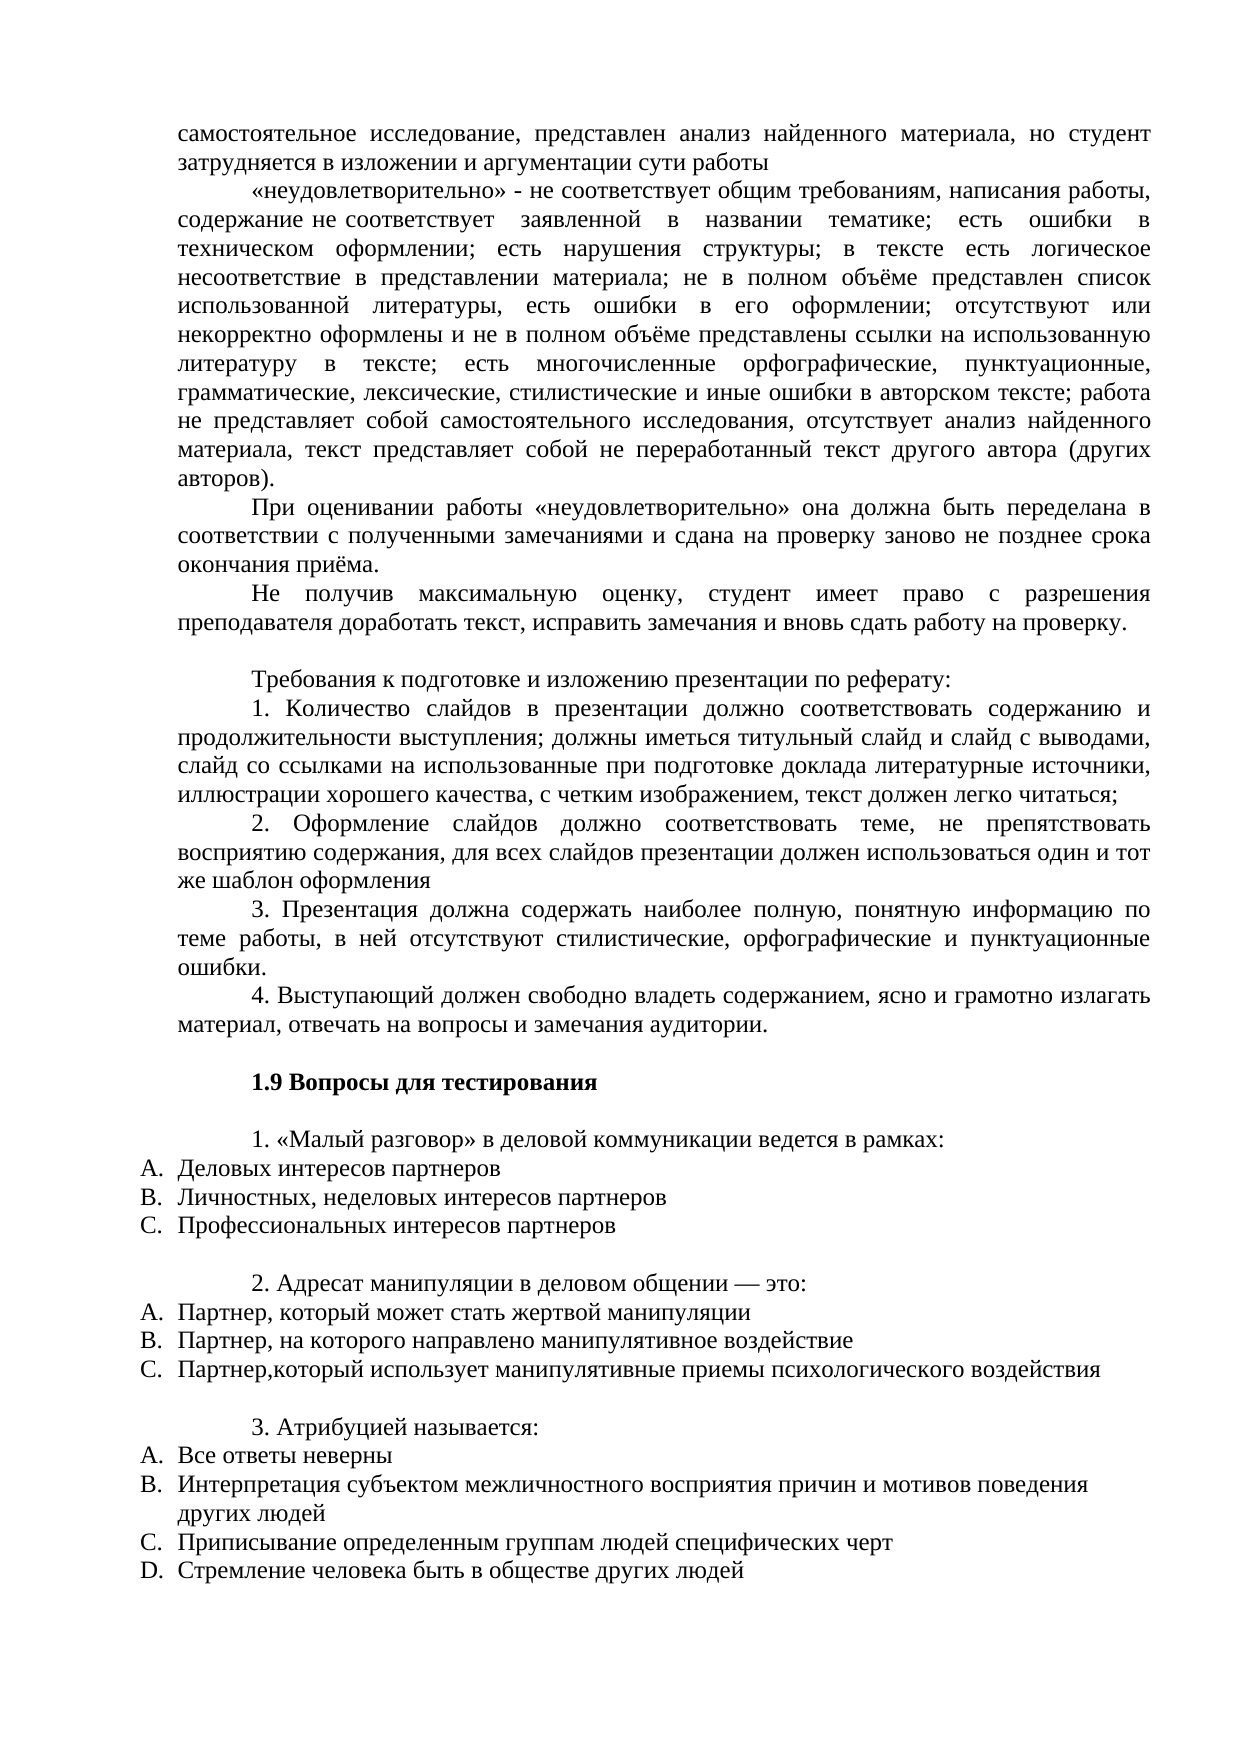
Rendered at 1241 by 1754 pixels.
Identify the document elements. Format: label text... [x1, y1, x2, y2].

list Профессиональных интересов партнеров [140, 1211, 1152, 1239]
text 1. Количество слайдов в презентации должно соответствовать содержанию и продолжительности выступления; должны иметься титульный слайд и слайд с выводами, слайд со ссылками на использованные при подготовке доклада литературные источники, иллюстрации хорошего качества, с четким изображением, текст должен легко читаться; [177, 693, 1152, 808]
list Деловых интересов партнеров [140, 1153, 1152, 1182]
text 2. Оформление слайдов должно соответствовать теме, не препятствовать восприятию содержания, для всех слайдов презентации должен использоваться один и тот же шаблон оформления [177, 808, 1152, 894]
text 3. Презентация должна содержать наиболее полную, понятную информацию по теме работы, в ней отсутствуют стилистические, орфографические и пунктуационные ошибки. [177, 894, 1152, 981]
list Приписывание определенным группам людей специфических черт [140, 1527, 1152, 1556]
list Все ответы неверны [140, 1441, 1152, 1469]
list Партнер, который может стать жертвой манипуляции [140, 1297, 1152, 1326]
list Партнер, на которого направлено манипулятивное воздействие [140, 1326, 1152, 1354]
text 1.9 Вопросы для тестирования [177, 1067, 1152, 1096]
text 1. «Малый разговор» в деловой коммуникации ведется в рамках: [177, 1124, 1152, 1153]
list Партнер,который использует манипулятивные приемы психологического воздействия [140, 1354, 1152, 1383]
text При оценивании работы «неудовлетворительно» она должна быть переделана в соответствии с полученными замечаниями и сдана на проверку заново не позднее срока окончания приёма. [177, 492, 1152, 578]
text 2. Адресат манипуляции в деловом общении — это: [177, 1268, 1152, 1297]
text Требования к подготовке и изложению презентации по реферату: [177, 664, 1152, 693]
text 4. Выступающий должен свободно владеть содержанием, ясно и грамотно излагать материал, отвечать на вопросы и замечания аудитории. [177, 981, 1152, 1038]
text Не получив максимальную оценку, студент имеет право с разрешения преподавателя доработать текст, исправить замечания и вновь сдать работу на проверку. [177, 578, 1152, 636]
text «неудовлетворительно» - не соответствует общим требованиям, написания работы, содержание не соответствует заявленной в названии тематике; есть ошибки в техническом оформлении; есть нарушения структуры; в тексте есть логическое несоответствие в представлении материала; не в полном объёме представлен список использованной литературы, есть ошибки в его оформлении; отсутствуют или некорректно оформлены и не в полном объёме представлены ссылки на использованную литературу в тексте; есть многочисленные орфографические, пунктуационные, грамматические, лексические, стилистические и иные ошибки в авторском тексте; работа не представляет собой самостоятельного исследования, отсутствует анализ найденного материала, текст представляет собой не переработанный текст другого автора (других авторов). [177, 176, 1152, 492]
text 3. Атрибуцией называется: [177, 1412, 1152, 1441]
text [177, 118, 1152, 176]
list Стремление человека быть в обществе других людей [140, 1556, 1152, 1584]
list Личностных, неделовых интересов партнеров [140, 1182, 1152, 1211]
list Интерпретация субъектом межличностного восприятия причин и мотивов поведения других людей [140, 1469, 1152, 1527]
